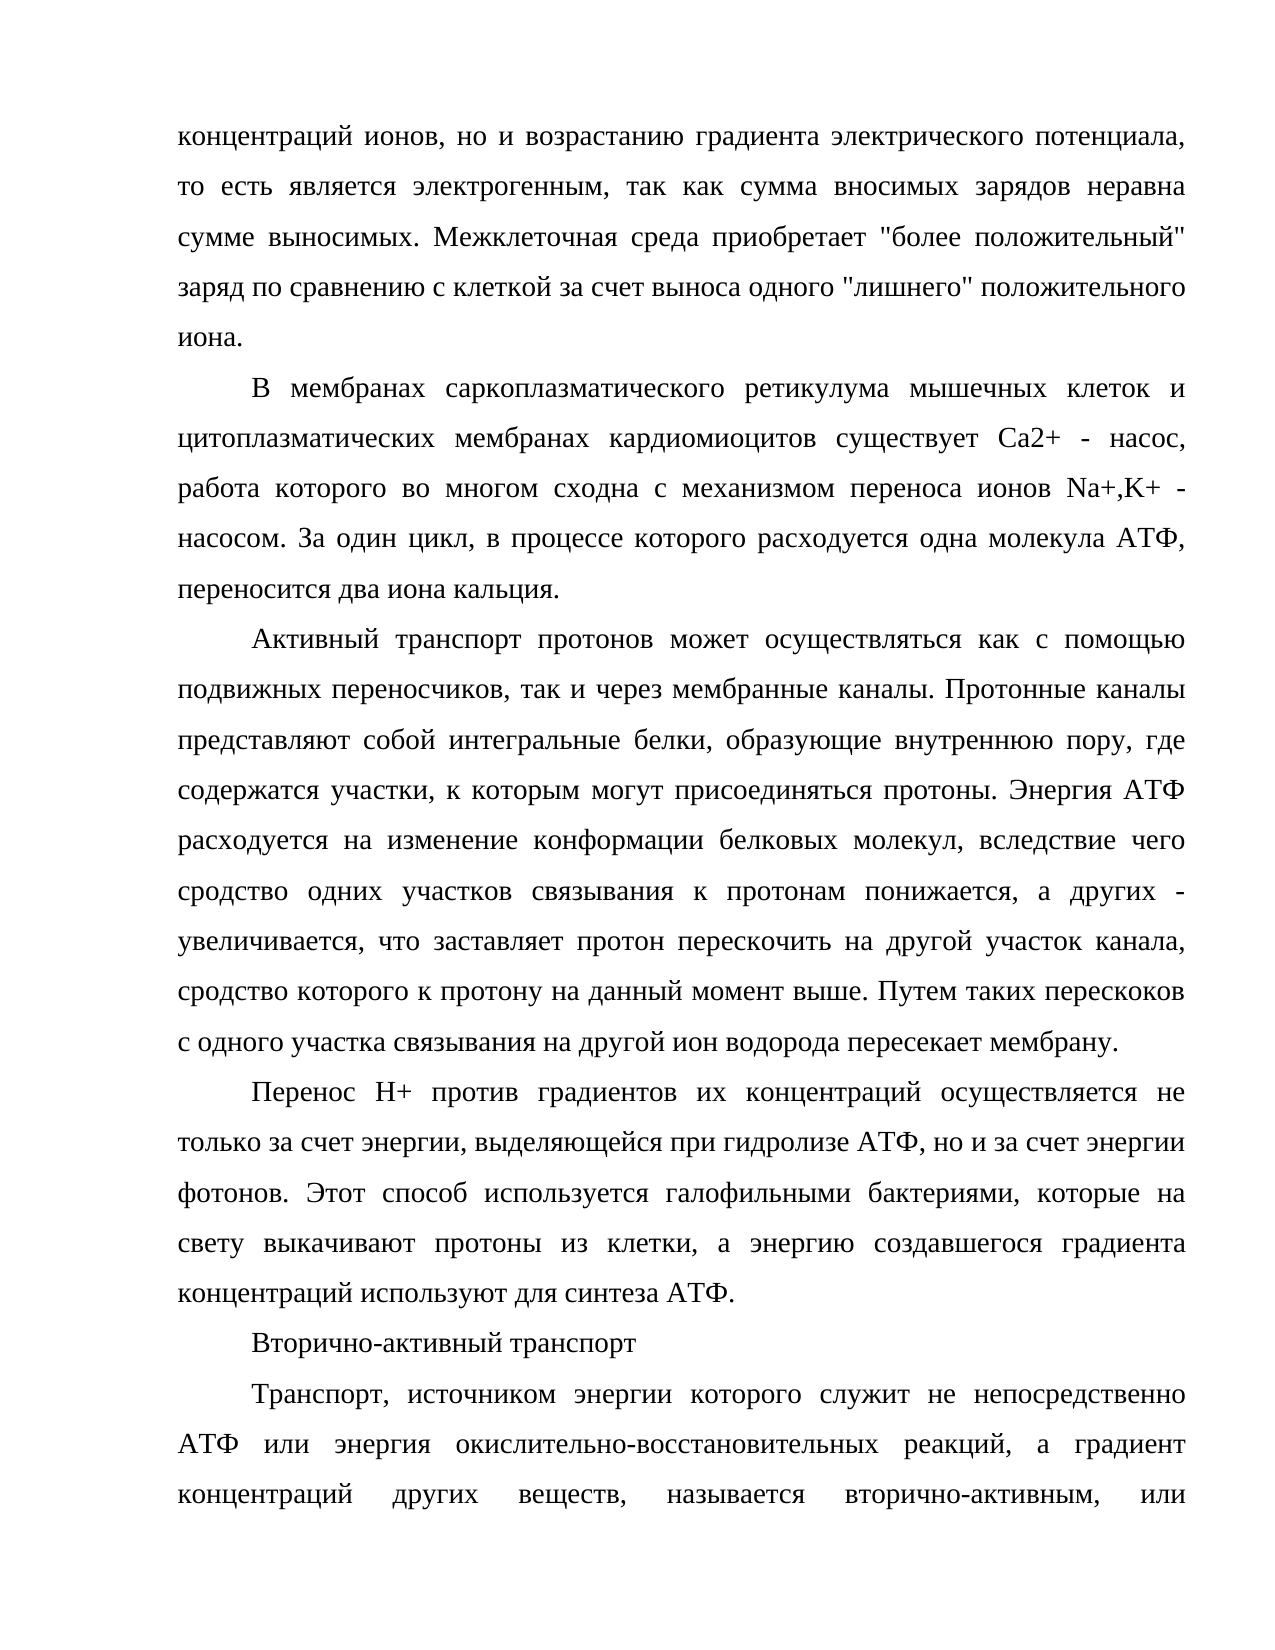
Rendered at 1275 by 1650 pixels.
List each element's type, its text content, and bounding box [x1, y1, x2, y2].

text Перенос Н+ против градиентов их концентраций осуществляется не только за счет энергии, выделяющейся при гидролизе АТФ, но и за счет энергии фотонов. Этот способ используется галофильными бактериями, которые на свету выкачивают протоны из клетки, а энергию создавшегося градиента концентраций используют для синтеза АТФ. [177, 1074, 1186, 1309]
text Активный транспорт протонов может осуществляться как с помощью подвижных переносчиков, так и через мембранные каналы. Протонные каналы представляют собой интегральные белки, образующие внутреннюю пору, где содержатся участки, к которым могут присоединяться протоны. Энергия АТФ расходуется на изменение конформации белковых молекул, вследствие чего сродство одних участков связывания к протонам понижается, а других - увеличивается, что заставляет протон перескочить на другой участок канала, сродство которого к протону на данный момент выше. Путем таких перескоков с одного участка связывания на другой ион водорода пересекает мембрану. [177, 621, 1186, 1057]
text Вторично-активный транспорт [177, 1326, 1186, 1359]
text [177, 118, 1186, 353]
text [177, 1376, 1186, 1510]
text В мембранах саркоплазматического ретикулума мышечных клеток и цитоплазматических мембранах кардиомиоцитов существует Ca2+ - насос, работа которого во многом сходна с механизмом переноса ионов Na+,K+ - насосом. За один цикл, в процессе которого расходуется одна молекула АТФ, переносится два иона кальция. [177, 370, 1186, 604]
